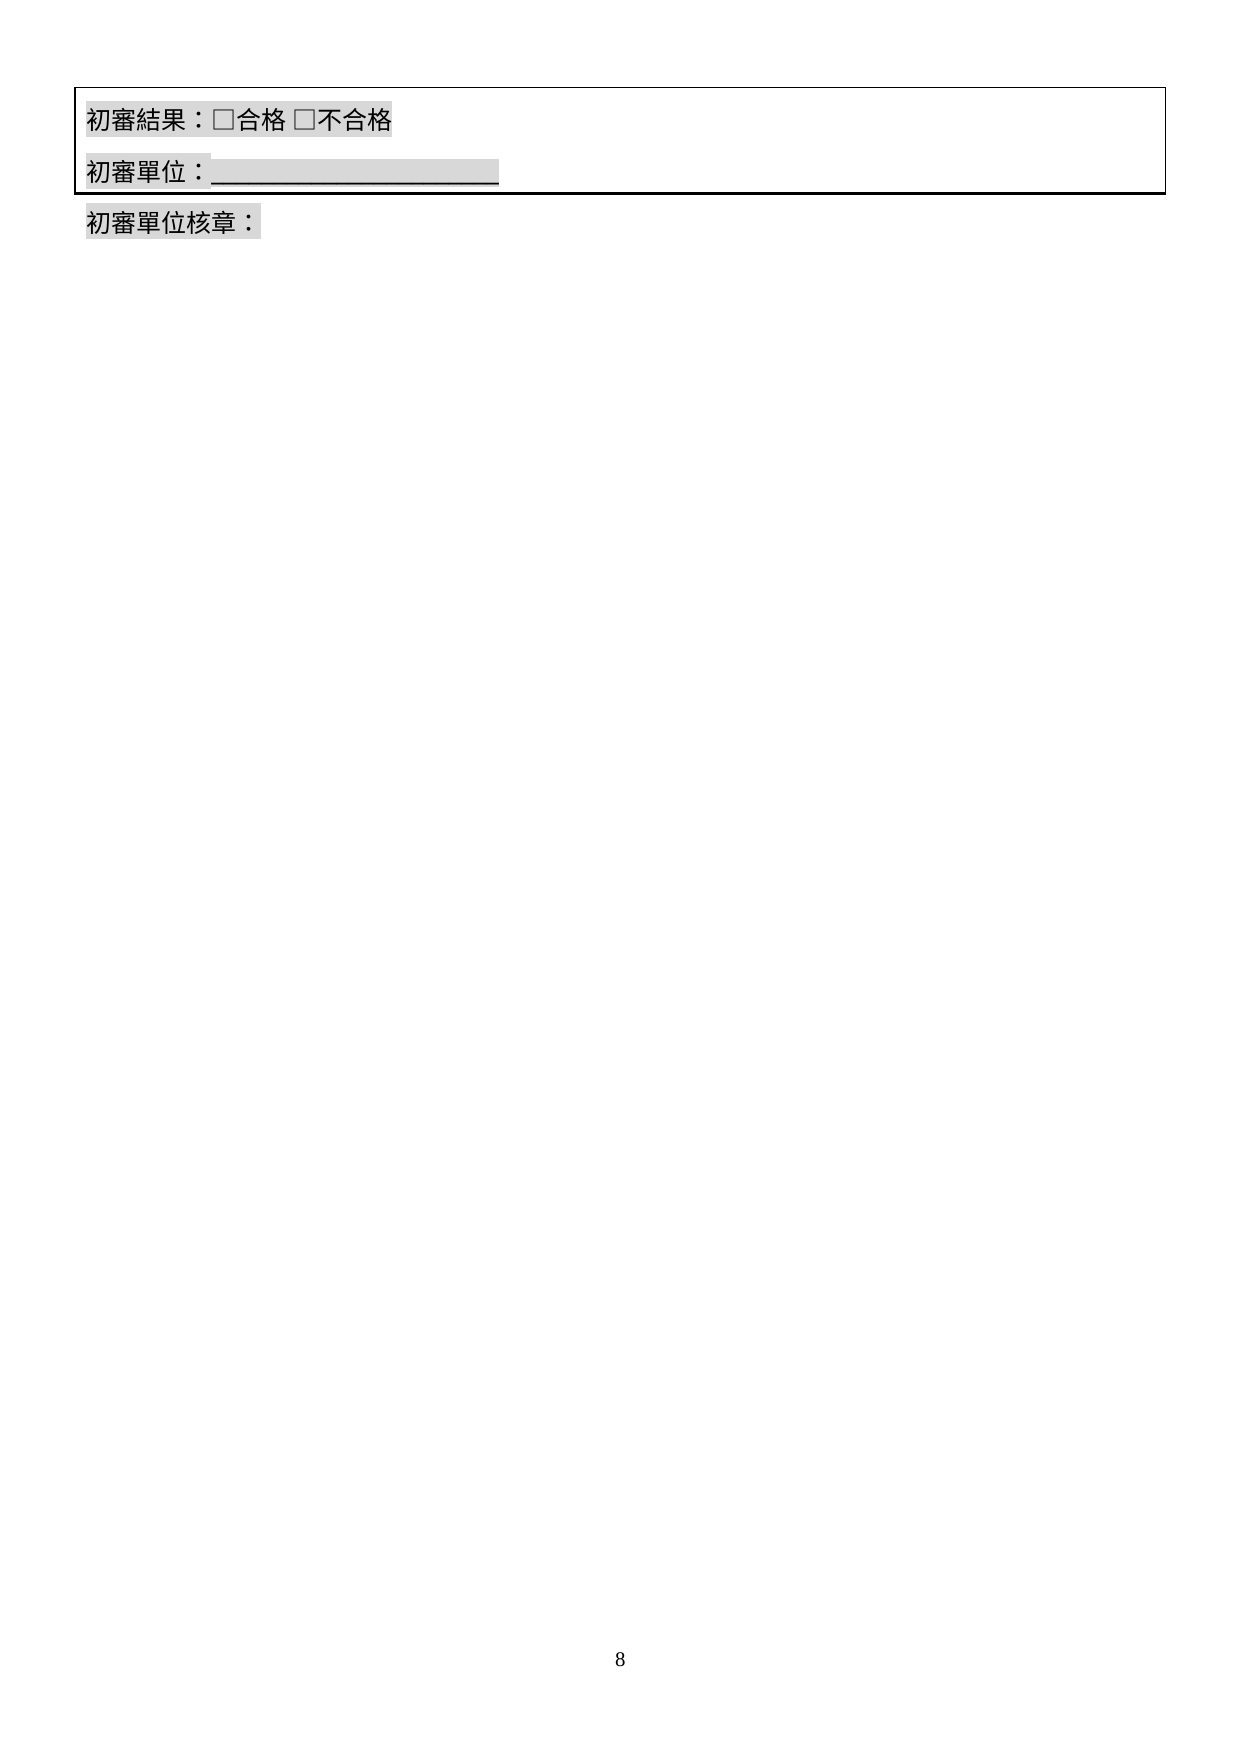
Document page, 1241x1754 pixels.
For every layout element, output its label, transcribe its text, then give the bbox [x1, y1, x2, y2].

table_cell 初審單位核章： [75, 195, 1165, 239]
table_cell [76, 88, 1165, 192]
